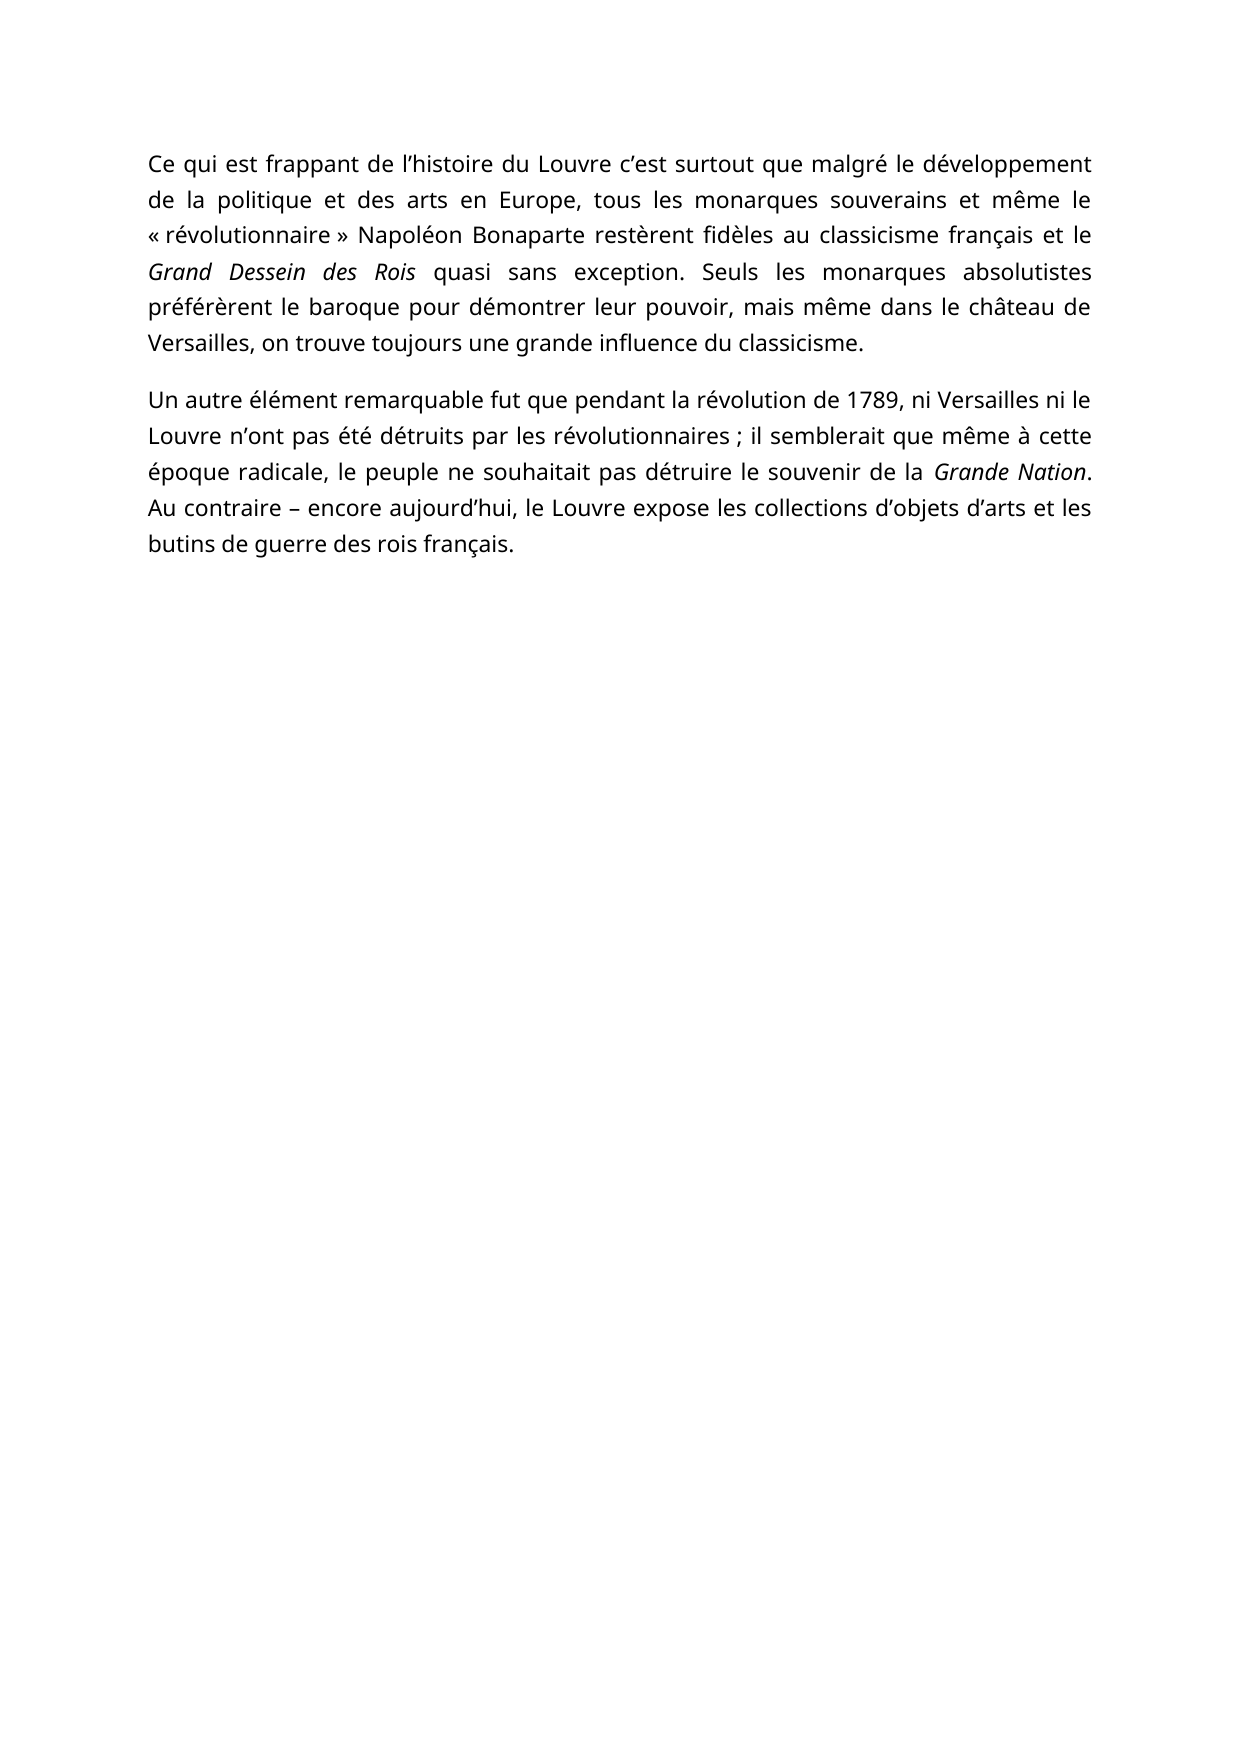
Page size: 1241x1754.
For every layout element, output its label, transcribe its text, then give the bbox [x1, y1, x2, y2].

text Ce qui est frappant de l’histoire du Louvre c’est surtout que malgré le développement de la politique et des arts en Europe, tous les monarques souverains et même le « révolutionnaire » Napoléon Bonaparte restèrent fidèles au classicisme français et le Grand Dessein des Rois quasi sans exception. Seuls les monarques absolutistes préférèrent le baroque pour démontrer leur pouvoir, mais même dans le château de Versailles, on trouve toujours une grande influence du classicisme. [148, 148, 1093, 358]
text Un autre élément remarquable fut que pendant la révolution de 1789, ni Versailles ni le Louvre n’ont pas été détruits par les révolutionnaires ; il semblerait que même à cette époque radicale, le peuple ne souhaitait pas détruire le souvenir de la Grande Nation. Au contraire – encore aujourd’hui, le Louvre expose les collections d’objets d’arts et les butins de guerre des rois français. [148, 384, 1093, 559]
